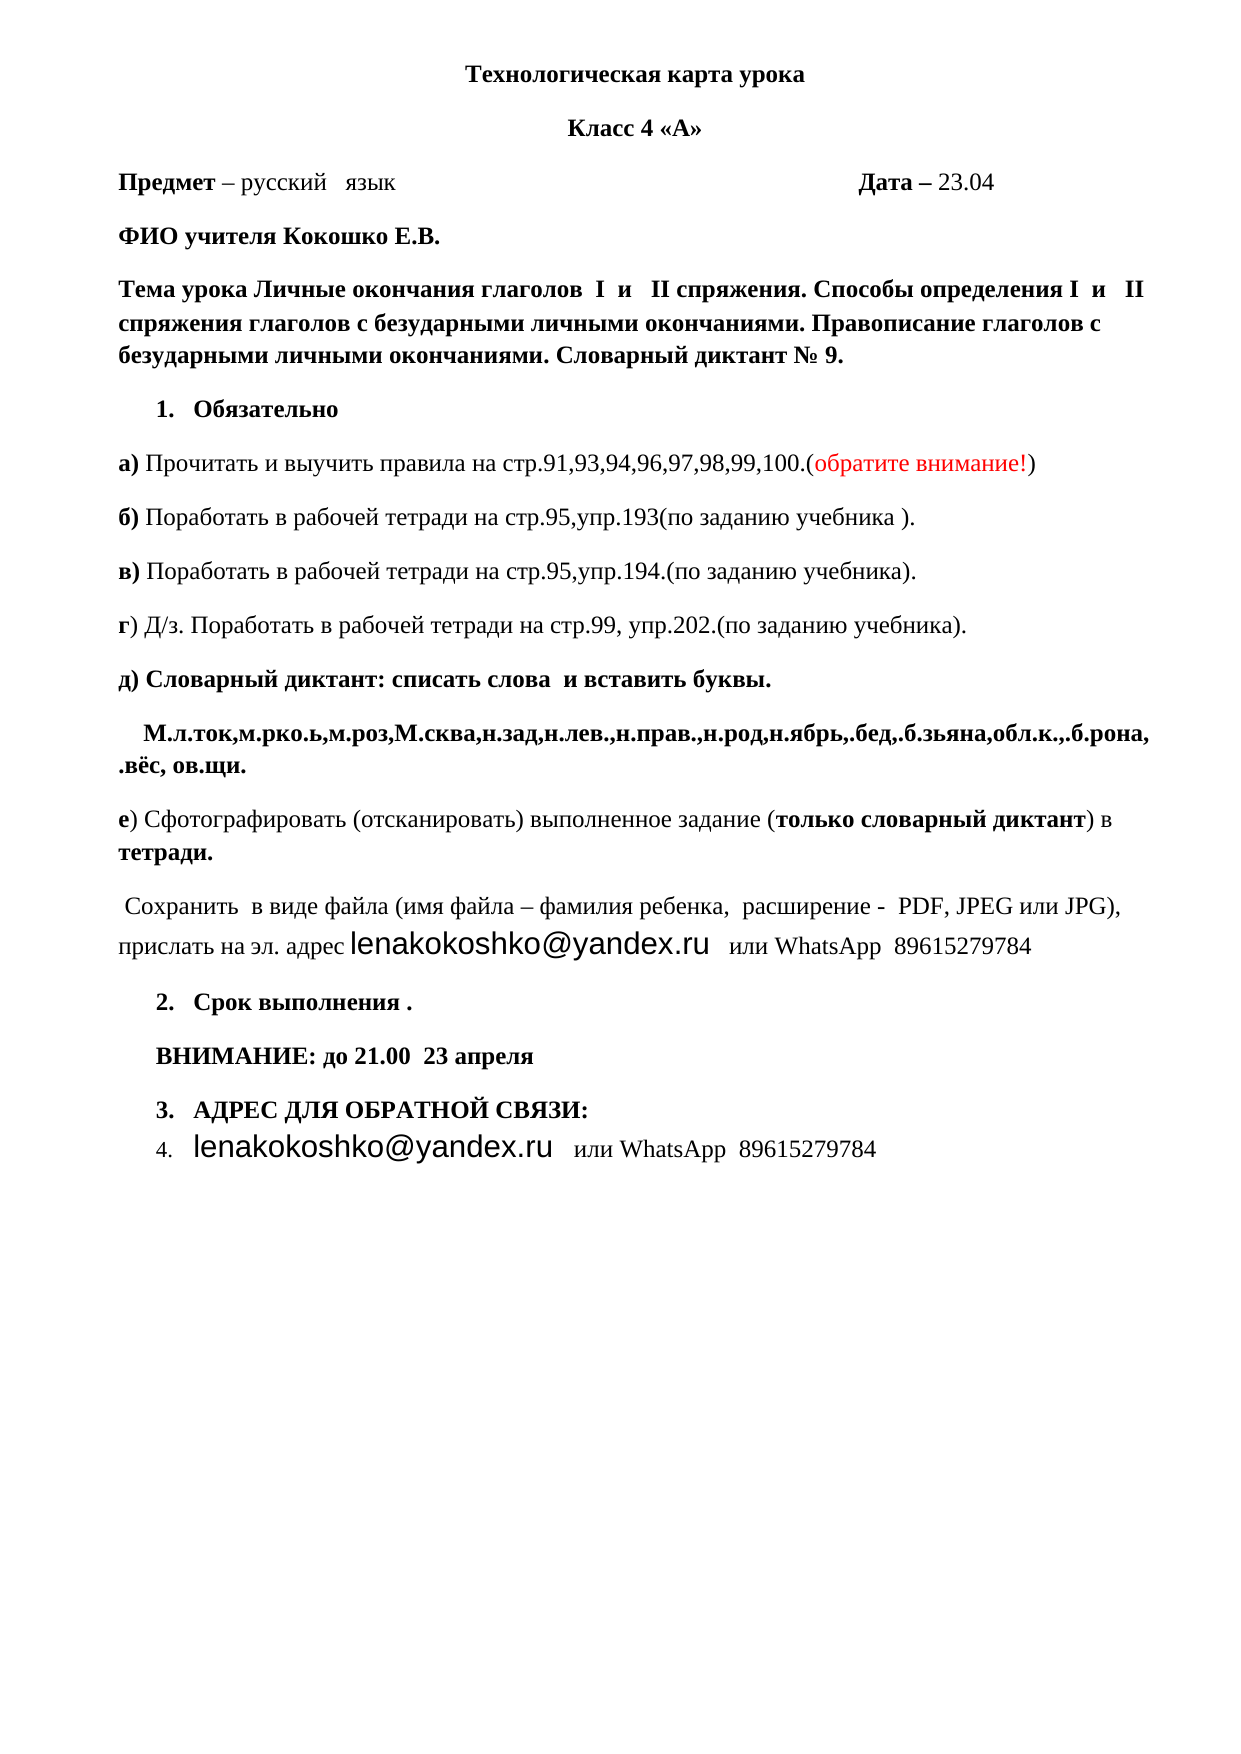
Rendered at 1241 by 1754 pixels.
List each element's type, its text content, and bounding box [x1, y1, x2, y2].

text ФИО учителя Кокошко Е.В. [118, 221, 1152, 249]
text г) Д/з. Поработать в рабочей тетради на стр.99, упр.202.(по заданию учебника). [118, 610, 1152, 639]
text М.л.ток,м.рко.ь,м.роз,М.сква,н.зад,н.лев.,н.прав.,н.род,н.ябрь,.бед,.б.зьяна,обл.к.,.б.рона, .вёс, ов.щи. [118, 718, 1152, 779]
text Технологическая карта урока [118, 59, 1152, 88]
text д) Словарный диктант: списать слова и вставить буквы. [118, 664, 1152, 692]
list Срок выполнения . [156, 987, 1152, 1016]
list АДРЕС ДЛЯ ОБРАТНОЙ СВЯЗИ: [156, 1095, 1152, 1124]
text б) Поработать в рабочей тетради на стр.95,упр.193(по заданию учебника ). [118, 502, 1152, 531]
text Класс 4 «А» [118, 113, 1152, 142]
list lenakokoshko@yandex.ru или WhatsApp 89615279784 [156, 1128, 1152, 1164]
text Сохранить в виде файла (имя файла – фамилия ребенка, расширение - PDF, JPEG или JPG), прислать на эл. адрес lenakokoshko@yandex.ru или WhatsApp 89615279784 [118, 891, 1152, 961]
text а) Прочитать и выучить правила на стр.91,93,94,96,97,98,99,100.(обратите внимание!) [118, 448, 1152, 477]
text в) Поработать в рабочей тетради на стр.95,упр.194.(по заданию учебника). [118, 556, 1152, 585]
list Обязательно [156, 394, 1152, 423]
text е) Сфотографировать (отсканировать) выполненное задание (только словарный диктант) в тетради. [118, 804, 1152, 866]
text ВНИМАНИЕ: до 21.00 23 апреля [156, 1041, 1152, 1070]
text Тема урока Личные окончания глаголов I и II спряжения. Способы определения I и II спряжения глаголов с безударными личными окончаниями. Правописание глаголов с безударными личными окончаниями. Словарный диктант № 9. [118, 274, 1152, 369]
text Предмет – русский язык Дата – 23.04 [118, 167, 1152, 196]
